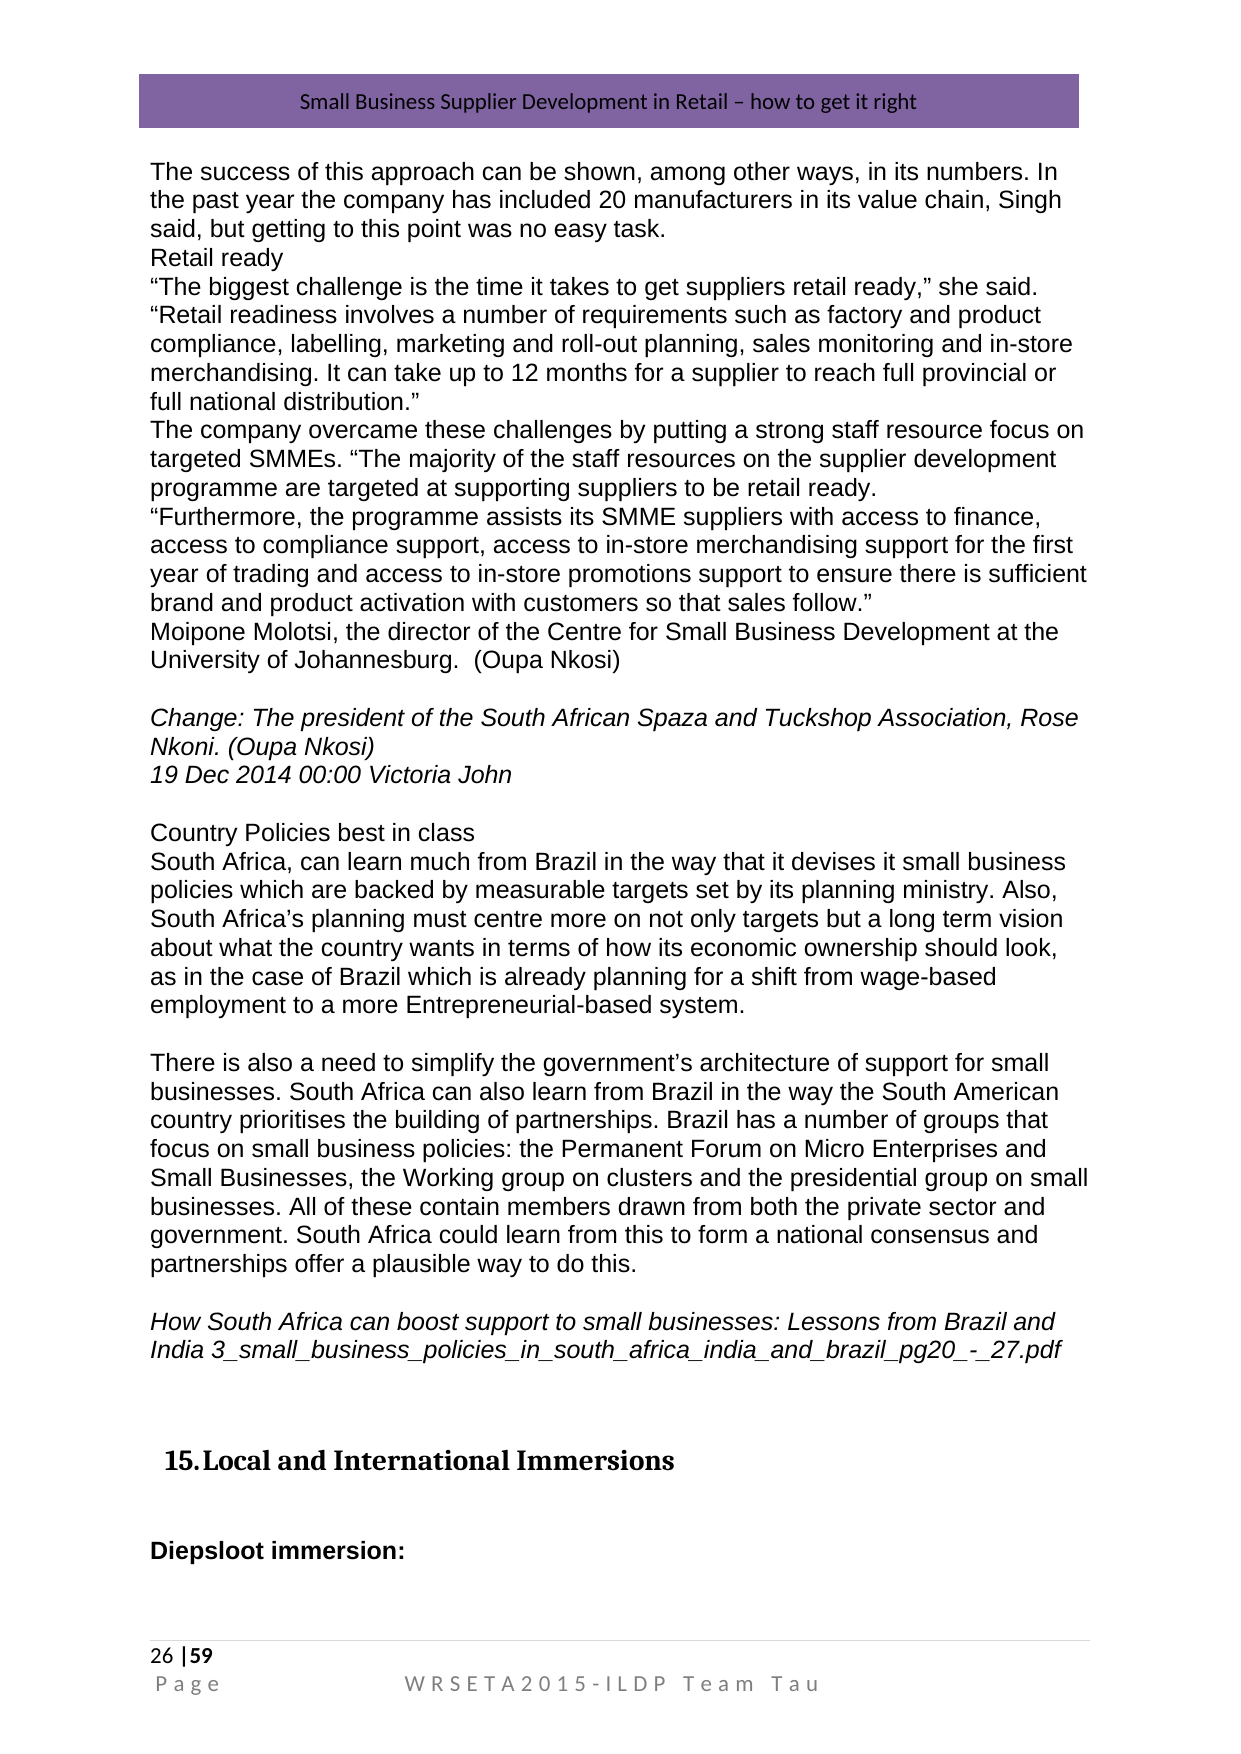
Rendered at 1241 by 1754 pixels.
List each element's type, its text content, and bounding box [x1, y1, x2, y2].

text There is also a need to simplify the government’s architecture of support for small businesses. South Africa can also learn from Brazil in the way the South American country prioritises the building of partnerships. Brazil has a number of groups that focus on small business policies: the Permanent Forum on Micro Enterprises and Small Businesses, the Working group on clusters and the presidential group on small businesses. All of these contain members drawn from both the private sector and government. South Africa could learn from this to form a national consensus and partnerships offer a plausible way to do this. [150, 1048, 1090, 1278]
text Country Policies best in class [150, 818, 1090, 847]
text The company overcame these challenges by putting a strong staff resource focus on targeted SMMEs. “The majority of the staff resources on the supplier development programme are targeted at supporting suppliers to be retail ready. [150, 415, 1090, 502]
text 19 Dec 2014 00:00 Victoria John [150, 760, 1090, 789]
text The success of this approach can be shown, among other ways, in its numbers. In the past year the company has included 20 manufacturers in its value chain, Singh said, but getting to this point was no easy task. [150, 157, 1090, 243]
text Moipone Molotsi, the director of the Centre for Small Business Development at the University of Johannesburg. (Oupa Nkosi) [150, 617, 1090, 674]
text South Africa, can learn much from Brazil in the way that it devises it small business policies which are backed by measurable targets set by its planning ministry. Also, South Africa’s planning must centre more on not only targets but a long term vision about what the country wants in terms of how its economic ownership should look, as in the case of Brazil which is already planning for a shift from wage-based employment to a more Entrepreneurial-based system. [150, 847, 1090, 1019]
text “Furthermore, the programme assists its SMME suppliers with access to finance, access to compliance support, access to in-store merchandising support for the first year of trading and access to in-store promotions support to ensure there is sufficient brand and product activation with customers so that sales follow.” [150, 502, 1090, 617]
subtitle Local and International Immersions [165, 1444, 1090, 1478]
text Retail ready [150, 243, 1090, 272]
text “The biggest challenge is the time it takes to get suppliers retail ready,” she said. “Retail readiness involves a number of requirements such as factory and product compliance, labelling, marketing and roll-out planning, sales monitoring and in-store merchandising. It can take up to 12 months for a supplier to reach full provincial or full national distribution.” [150, 272, 1090, 415]
text Change: The president of the South African Spaza and Tuckshop Association, Rose Nkoni. (Oupa Nkosi) [150, 703, 1090, 760]
text Diepsloot immersion: [150, 1536, 1090, 1564]
text How South Africa can boost support to small businesses: Lessons from Brazil and India 3_small_business_policies_in_south_africa_india_and_brazil_pg20_-_27.pdf [150, 1307, 1090, 1364]
